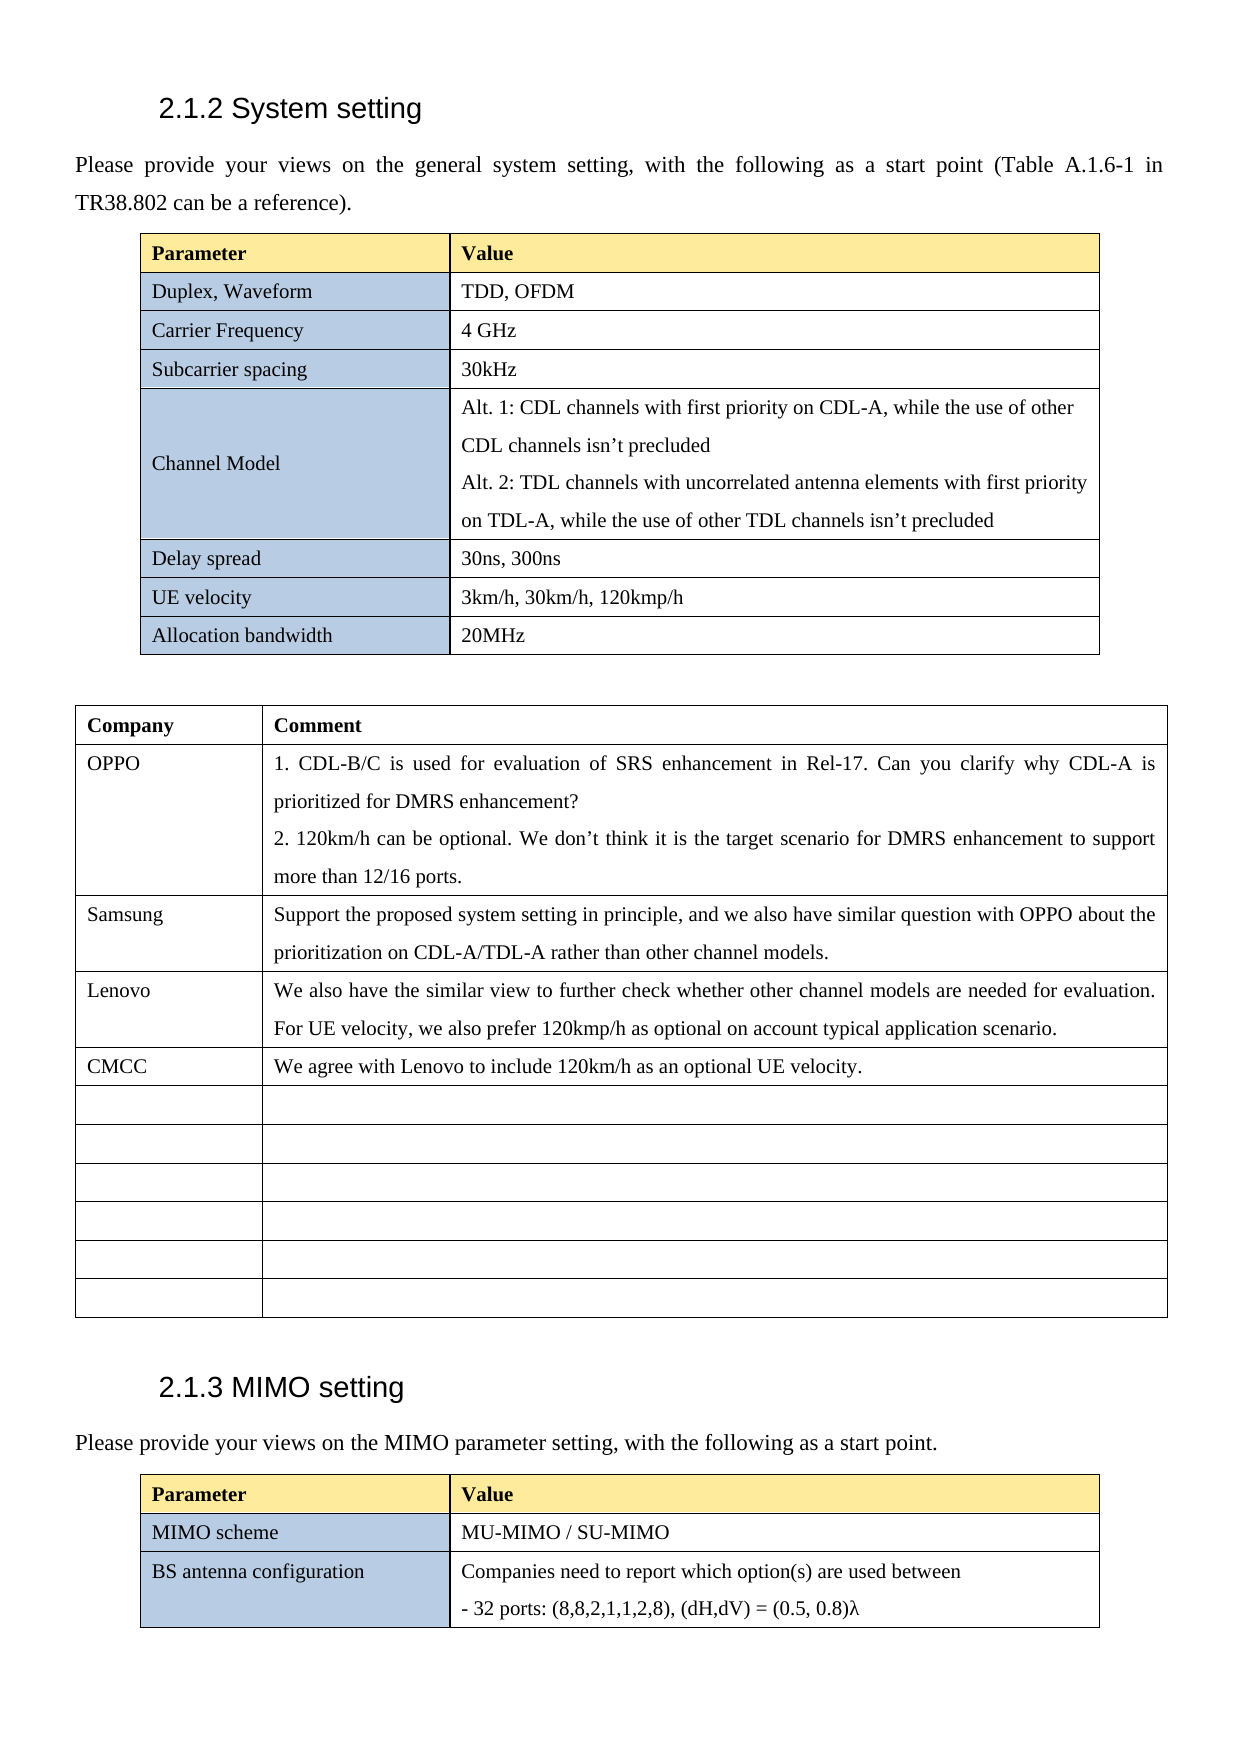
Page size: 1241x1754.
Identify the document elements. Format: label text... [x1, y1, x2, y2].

table_cell Subcarrier spacing [141, 350, 449, 387]
subtitle 2.1.3 MIMO setting [158, 1368, 1165, 1405]
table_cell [141, 1552, 449, 1627]
table_cell We also have the similar view to further check whether other channel models are needed for evaluation. For UE velocity, we also prefer 120kmp/h as optional on account typical application scenario. [263, 972, 1167, 1047]
table_cell UE velocity [141, 578, 449, 616]
table_cell Duplex, Waveform [141, 273, 449, 310]
table_cell MIMO scheme [141, 1514, 449, 1551]
table_cell 1. CDL-B/C is used for evaluation of SRS enhancement in Rel-17. Can you clarify why CDL-A is prioritized for DMRS enhancement? 2. 120km/h can be optional. We don’t think it is the target scenario for DMRS enhancement to support more than 12/16 ports. [263, 745, 1167, 895]
table_cell [263, 1202, 1167, 1239]
table_cell [76, 1241, 262, 1278]
table_cell [76, 1125, 262, 1162]
table_cell Carrier Frequency [141, 311, 449, 349]
table_cell [76, 1164, 262, 1201]
table_cell Delay spread [141, 540, 449, 577]
table_cell [263, 1164, 1167, 1201]
table_cell [263, 1279, 1167, 1317]
table_header Value [451, 234, 1099, 272]
table_cell Lenovo [76, 972, 262, 1047]
table_cell [263, 1241, 1167, 1278]
table_cell OPPO [76, 745, 262, 895]
table_header Value [451, 1475, 1099, 1512]
table_cell [263, 1086, 1167, 1124]
table_cell 3km/h, 30km/h, 120kmp/h [451, 578, 1099, 616]
table_cell Support the proposed system setting in principle, and we also have similar question with OPPO about the prioritization on CDL-A/TDL-A rather than other channel models. [263, 896, 1167, 971]
text Please provide your views on the general system setting, with the following as a start point (Table A.1.6-1 in TR38.802 can be a reference). [75, 146, 1165, 221]
table_cell We agree with Lenovo to include 120km/h as an optional UE velocity. [263, 1048, 1167, 1085]
table_header Comment [263, 706, 1167, 744]
table_cell TDD, OFDM [451, 273, 1099, 310]
table_cell 30ns, 300ns [451, 540, 1099, 577]
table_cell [451, 1552, 1099, 1627]
table_cell Channel Model [141, 389, 449, 538]
table_cell 20MHz [451, 617, 1099, 654]
table_cell Alt. 1: CDL channels with first priority on CDL-A, while the use of other CDL channels isn’t precluded Alt. 2: TDL channels with uncorrelated antenna elements with first priority on TDL-A, while the use of other TDL channels isn’t precluded [451, 389, 1099, 538]
table_cell [76, 1202, 262, 1239]
table_header Parameter [141, 1475, 449, 1512]
table_cell CMCC [76, 1048, 262, 1085]
table_cell [76, 1279, 262, 1317]
subtitle 2.1.2 System setting [158, 89, 1165, 127]
table_cell Allocation bandwidth [141, 617, 449, 654]
text Please provide your views on the MIMO parameter setting, with the following as a start point. [75, 1424, 1165, 1461]
table_cell 30kHz [451, 350, 1099, 387]
table_cell Samsung [76, 896, 262, 971]
table_header Parameter [141, 234, 449, 272]
table_cell MU-MIMO / SU-MIMO [451, 1514, 1099, 1551]
table_cell [76, 1086, 262, 1124]
table_cell 4 GHz [451, 311, 1099, 349]
table_header Company [76, 706, 262, 744]
table_cell [263, 1125, 1167, 1162]
